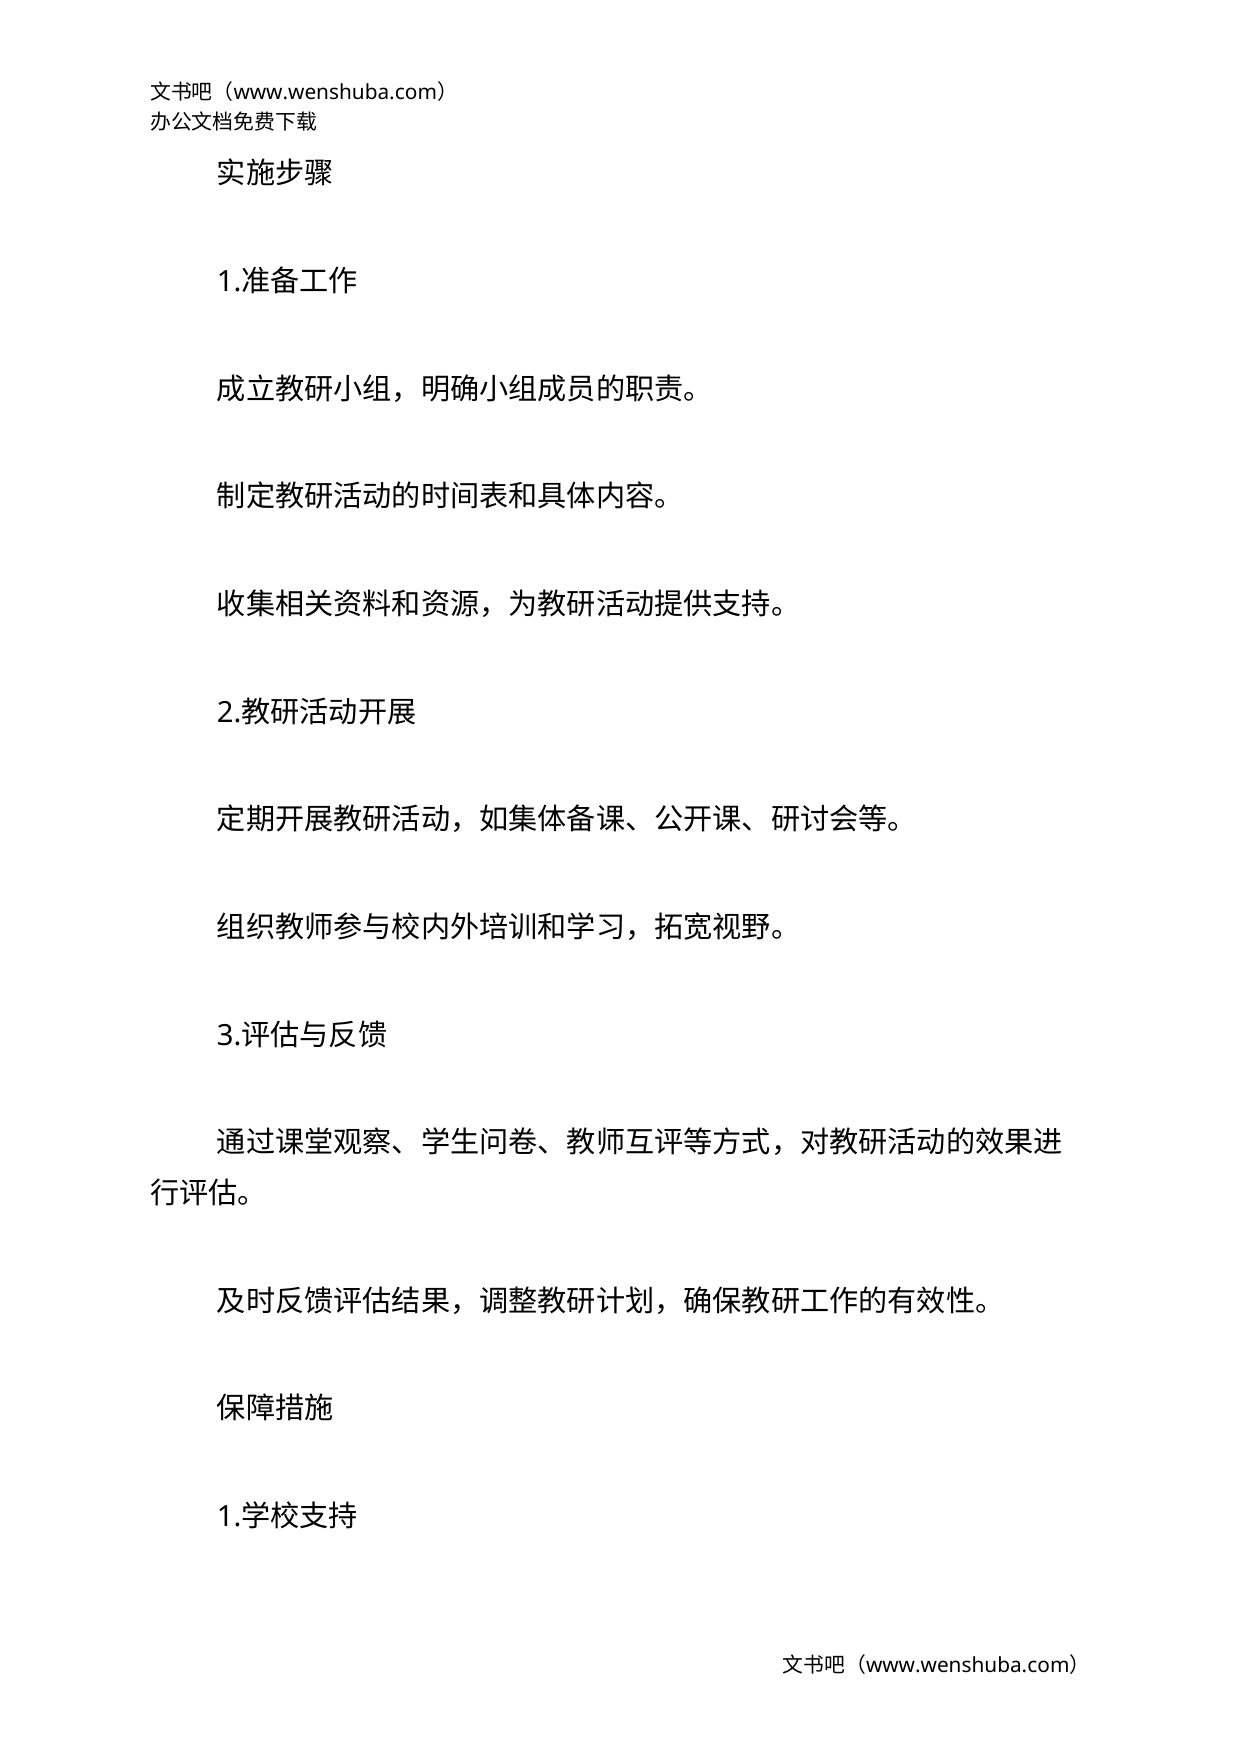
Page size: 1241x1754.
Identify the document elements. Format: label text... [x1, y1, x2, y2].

text 成立教研小组，明确小组成员的职责。 [150, 365, 1090, 408]
text 定期开展教研活动，如集体备课、公开课、研讨会等。 [150, 796, 1090, 838]
text 收集相关资料和资源，为教研活动提供支持。 [150, 581, 1090, 623]
text 及时反馈评估结果，调整教研计划，确保教研工作的有效性。 [150, 1277, 1090, 1319]
text 通过课堂观察、学生问卷、教师互评等方式，对教研活动的效果进行评估。 [150, 1119, 1090, 1212]
text 保障措施 [150, 1385, 1090, 1427]
text 1.学校支持 [150, 1492, 1090, 1535]
text 实施步骤 [150, 150, 1090, 192]
text 制定教研活动的时间表和具体内容。 [150, 473, 1090, 515]
text 2.教研活动开展 [150, 688, 1090, 731]
text 1.准备工作 [150, 258, 1090, 300]
text 组织教师参与校内外培训和学习，拓宽视野。 [150, 903, 1090, 946]
text 3.评估与反馈 [150, 1011, 1090, 1053]
